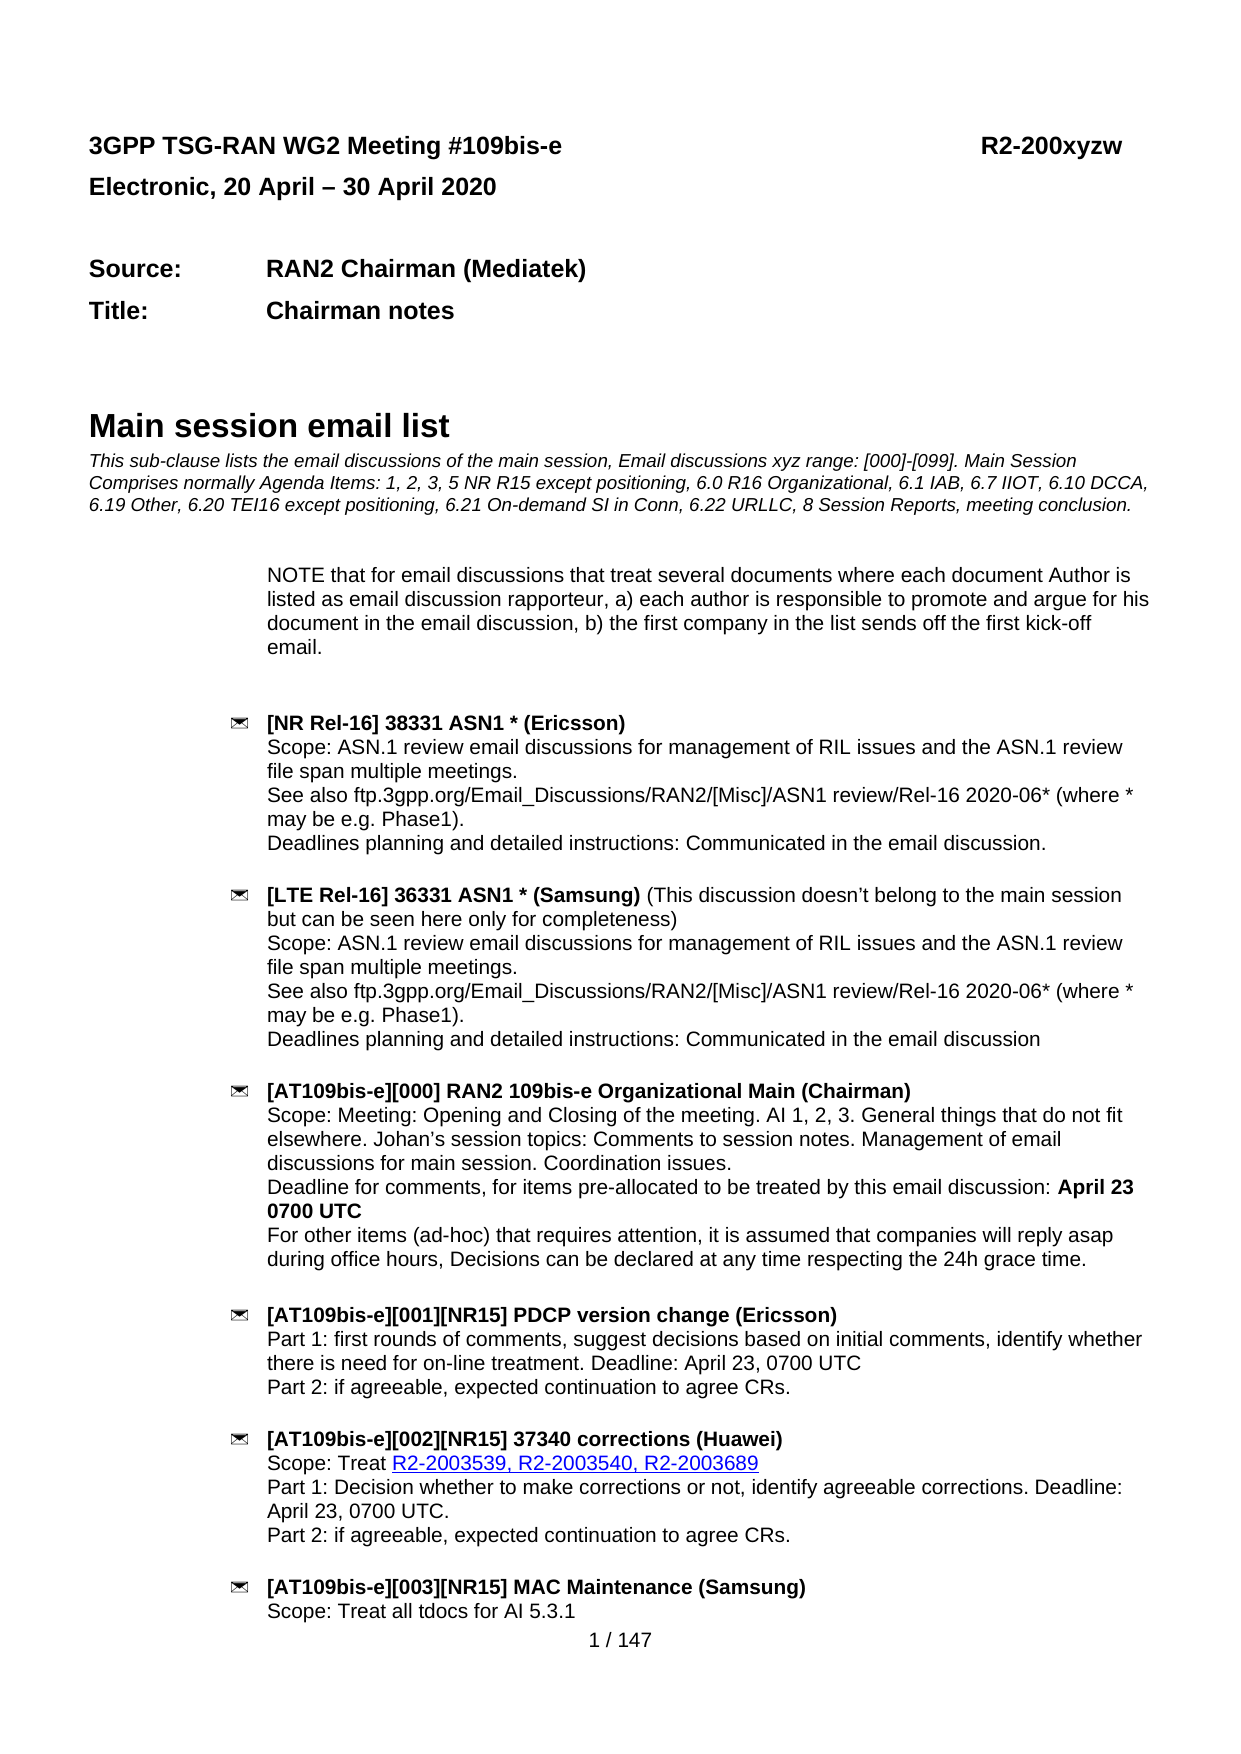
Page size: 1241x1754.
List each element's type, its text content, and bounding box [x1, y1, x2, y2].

text Part 1: Decision whether to make corrections or not, identify agreeable corrections. Deadline: April 23, 0700 UTC. [267, 1475, 1152, 1523]
text NOTE that for email discussions that treat several documents where each document Author is listed as email discussion rapporteur, a) each author is responsible to promote and argue for his document in the email discussion, b) the first company in the list sends off the first kick-off email. [267, 563, 1152, 659]
text Scope: Treat R2-2003539, R2-2003540, R2-2003689 [267, 1451, 1152, 1475]
text Scope: Treat all tdocs for AI 5.3.1 [267, 1599, 1152, 1623]
text Electronic, 20 April – 30 April 2020 [89, 172, 1152, 201]
text 3GPP TSG-RAN WG2 Meeting #109bis-e R2-200xyzw [89, 131, 1152, 159]
text Part 2: if agreeable, expected continuation to agree CRs. [267, 1523, 1152, 1547]
text [NR Rel-16] 38331 ASN1 * (Ericsson) [229, 711, 1152, 735]
text [LTE Rel-16] 36331 ASN1 * (Samsung) (This discussion doesn’t belong to the main session but can be seen here only for completeness) [229, 883, 1152, 931]
text [AT109bis-e][002][NR15] 37340 corrections (Huawei) [229, 1427, 1152, 1451]
text Part 1: first rounds of comments, suggest decisions based on initial comments, identify whether there is need for on-line treatment. Deadline: April 23, 0700 UTC [267, 1327, 1152, 1375]
text Scope: ASN.1 review email discussions for management of RIL issues and the ASN.1 review file span multiple meetings. [267, 931, 1152, 979]
text This sub-clause lists the email discussions of the main session, Email discussions xyz range: [000]-[099]. Main Session Comprises normally Agenda Items: 1, 2, 3, 5 NR R15 except positioning, 6.0 R16 Organizational, 6.1 IAB, 6.7 IIOT, 6.10 DCCA, 6.19 Other, 6.20 TEI16 except positioning, 6.21 On-demand SI in Conn, 6.22 URLLC, 8 Session Reports, meeting conclusion. [89, 450, 1152, 515]
text Deadlines planning and detailed instructions: Communicated in the email discussion. [267, 831, 1152, 855]
text For other items (ad-hoc) that requires attention, it is assumed that companies will reply asap during office hours, Decisions can be declared at any time respecting the 24h grace time. [267, 1223, 1152, 1271]
text Source: RAN2 Chairman (Mediatek) [89, 254, 1152, 283]
text [AT109bis-e][000] RAN2 109bis-e Organizational Main (Chairman) [229, 1079, 1152, 1103]
text Scope: ASN.1 review email discussions for management of RIL issues and the ASN.1 review file span multiple meetings. [267, 735, 1152, 783]
text See also ftp.3gpp.org/Email_Discussions/RAN2/[Misc]/ASN1 review/Rel-16 2020-06* (where * may be e.g. Phase1). [267, 979, 1152, 1027]
text Part 2: if agreeable, expected continuation to agree CRs. [267, 1375, 1152, 1399]
text See also ftp.3gpp.org/Email_Discussions/RAN2/[Misc]/ASN1 review/Rel-16 2020-06* (where * may be e.g. Phase1). [267, 783, 1152, 831]
text Deadlines planning and detailed instructions: Communicated in the email discussion [267, 1027, 1152, 1051]
text Scope: Meeting: Opening and Closing of the meeting. AI 1, 2, 3. General things that do not fit elsewhere. Johan’s session topics: Comments to session notes. Management of email discussions for main session. Coordination issues. [267, 1103, 1152, 1175]
text Deadline for comments, for items pre-allocated to be treated by this email discussion: April 23 0700 UTC [267, 1175, 1152, 1223]
text [AT109bis-e][003][NR15] MAC Maintenance (Samsung) [229, 1575, 1152, 1599]
subtitle Main session email list [89, 406, 1152, 444]
text Title: Chairman notes [89, 296, 1152, 324]
text [AT109bis-e][001][NR15] PDCP version change (Ericsson) [229, 1303, 1152, 1327]
